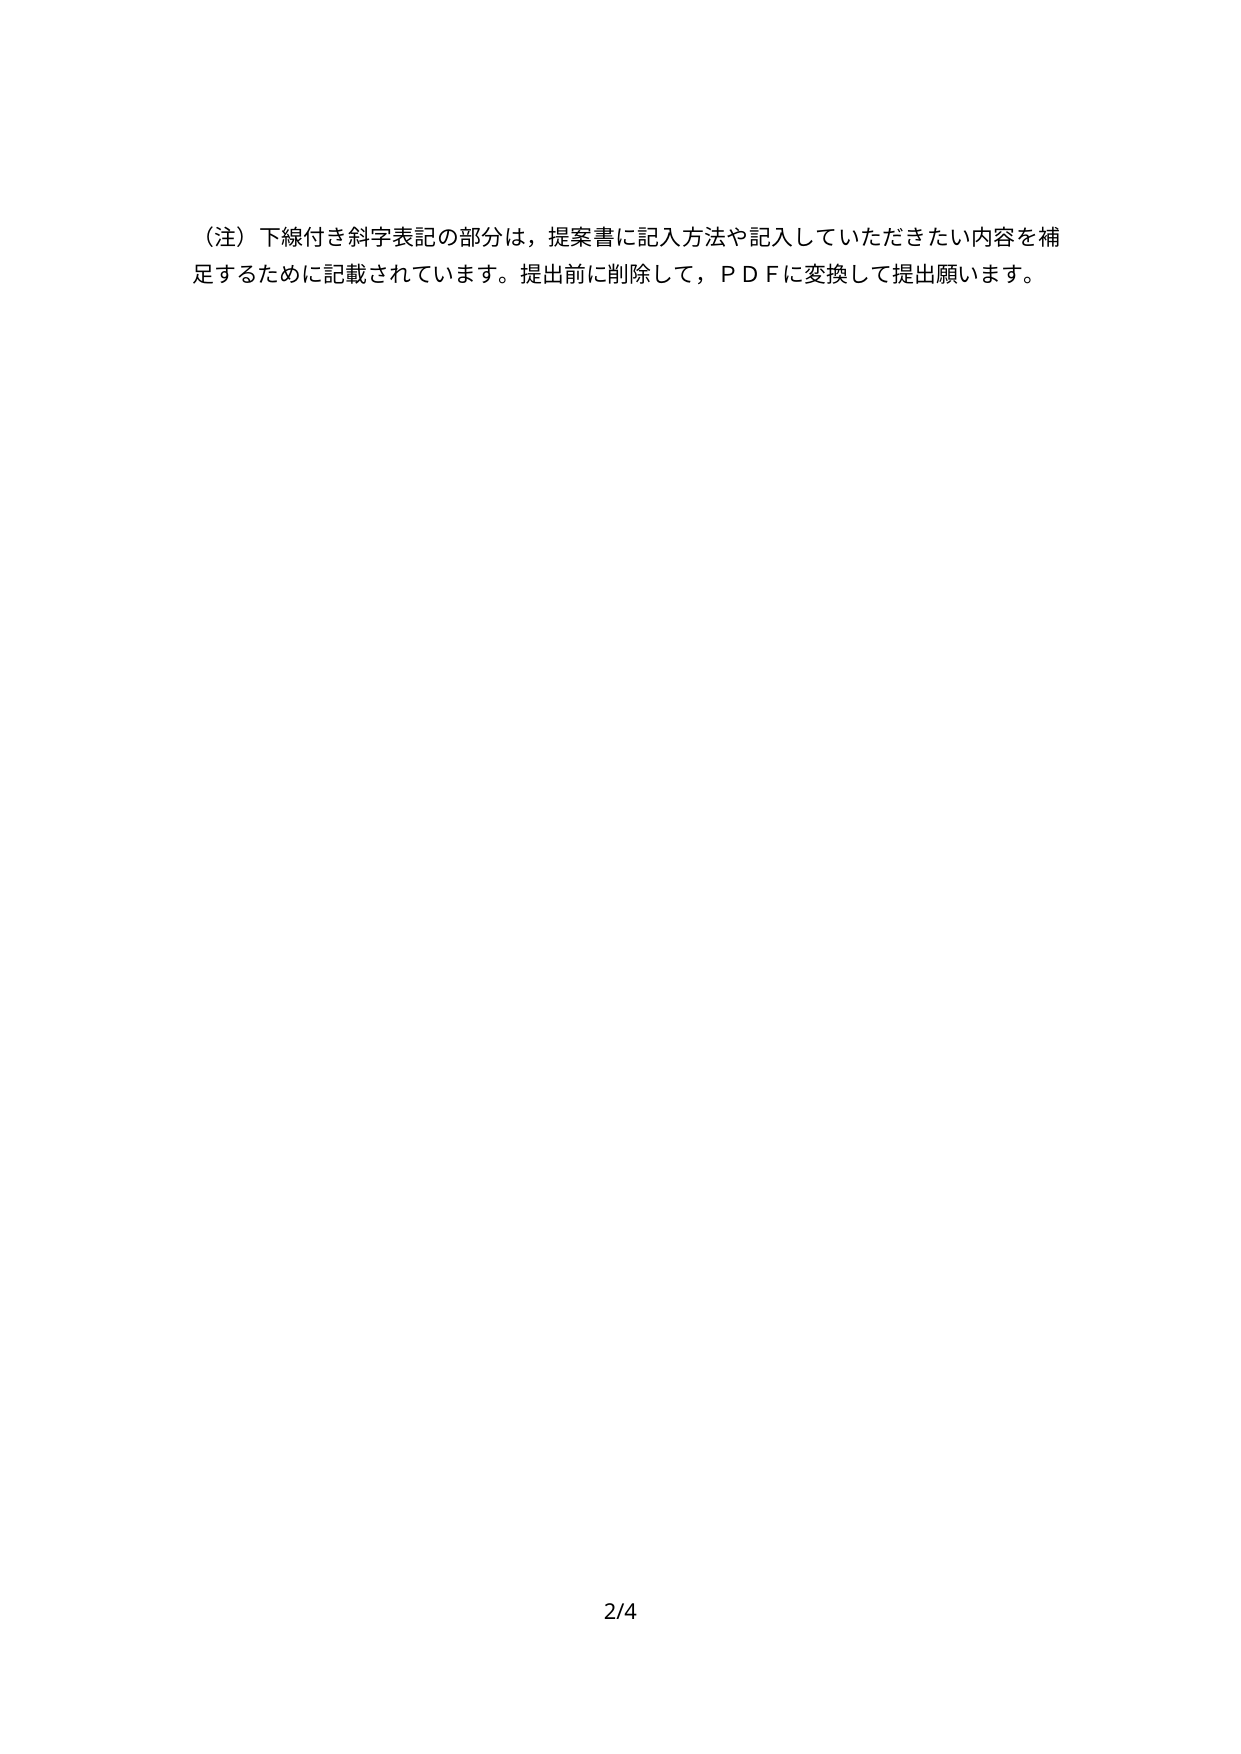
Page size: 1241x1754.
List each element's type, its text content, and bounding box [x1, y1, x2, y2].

text （注）下線付き斜字表記の部分は，提案書に記入方法や記入していただきたい内容を補足するために記載されています。提出前に削除して，ＰＤＦに変換して提出願います。 [192, 217, 1063, 292]
